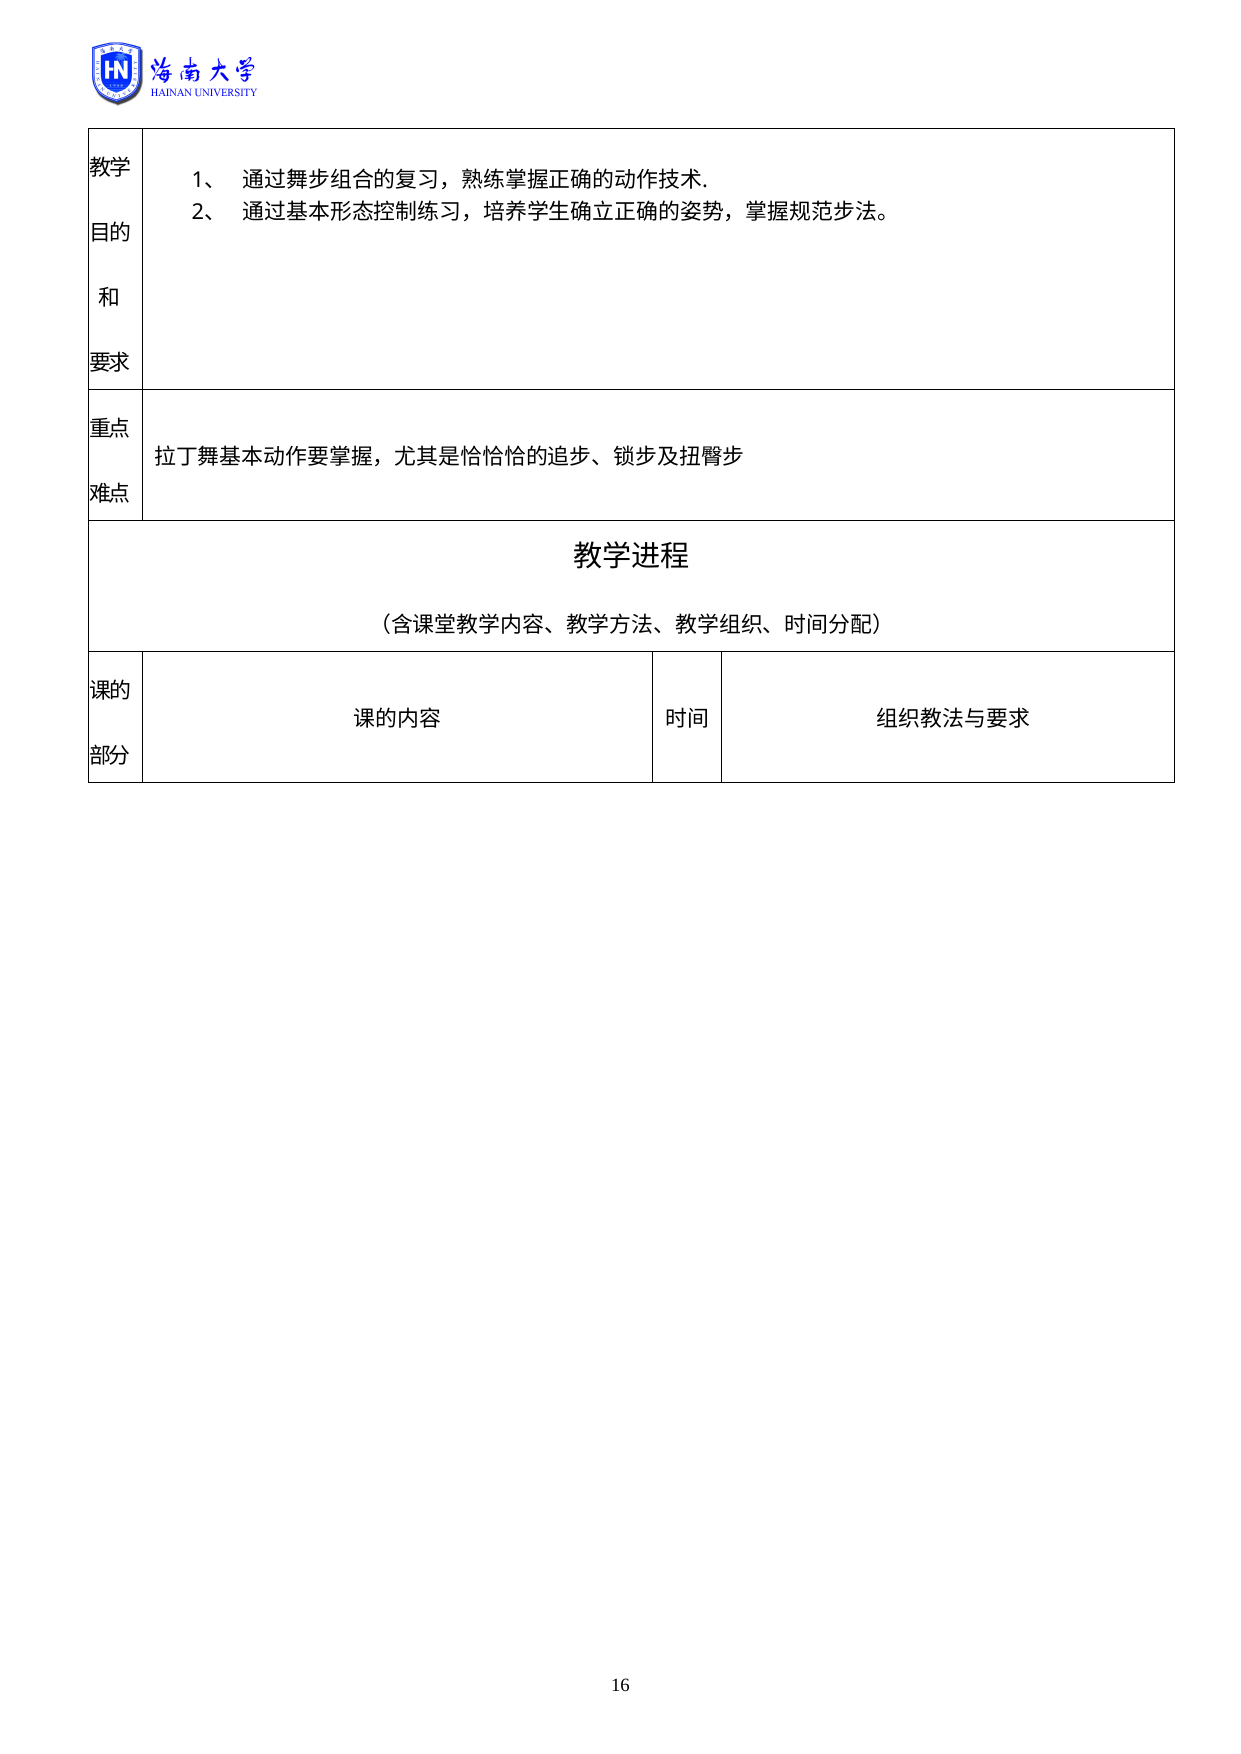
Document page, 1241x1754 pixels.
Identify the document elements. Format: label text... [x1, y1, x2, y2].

table_cell 组织教法与要求 [722, 652, 1174, 782]
table_cell 课的部分 [89, 652, 142, 782]
table_cell 1、 通过舞步组合的复习，熟练掌握正确的动作技术. 2、 通过基本形态控制练习，培养学生确立正确的姿势，掌握规范步法。 [143, 129, 1174, 389]
table_cell 拉丁舞基本动作要掌握，尤其是恰恰恰的追步、锁步及扭臀步 [143, 390, 1174, 520]
picture [88, 35, 281, 110]
table_cell 教学进程 （含课堂教学内容、教学方法、教学组织、时间分配） [89, 521, 1174, 651]
table_cell 教学目的和 要求 [89, 129, 142, 389]
table_cell 重点 难点 [89, 390, 142, 520]
table_cell 时间 [653, 652, 721, 782]
table_cell 课的内容 [143, 652, 652, 782]
